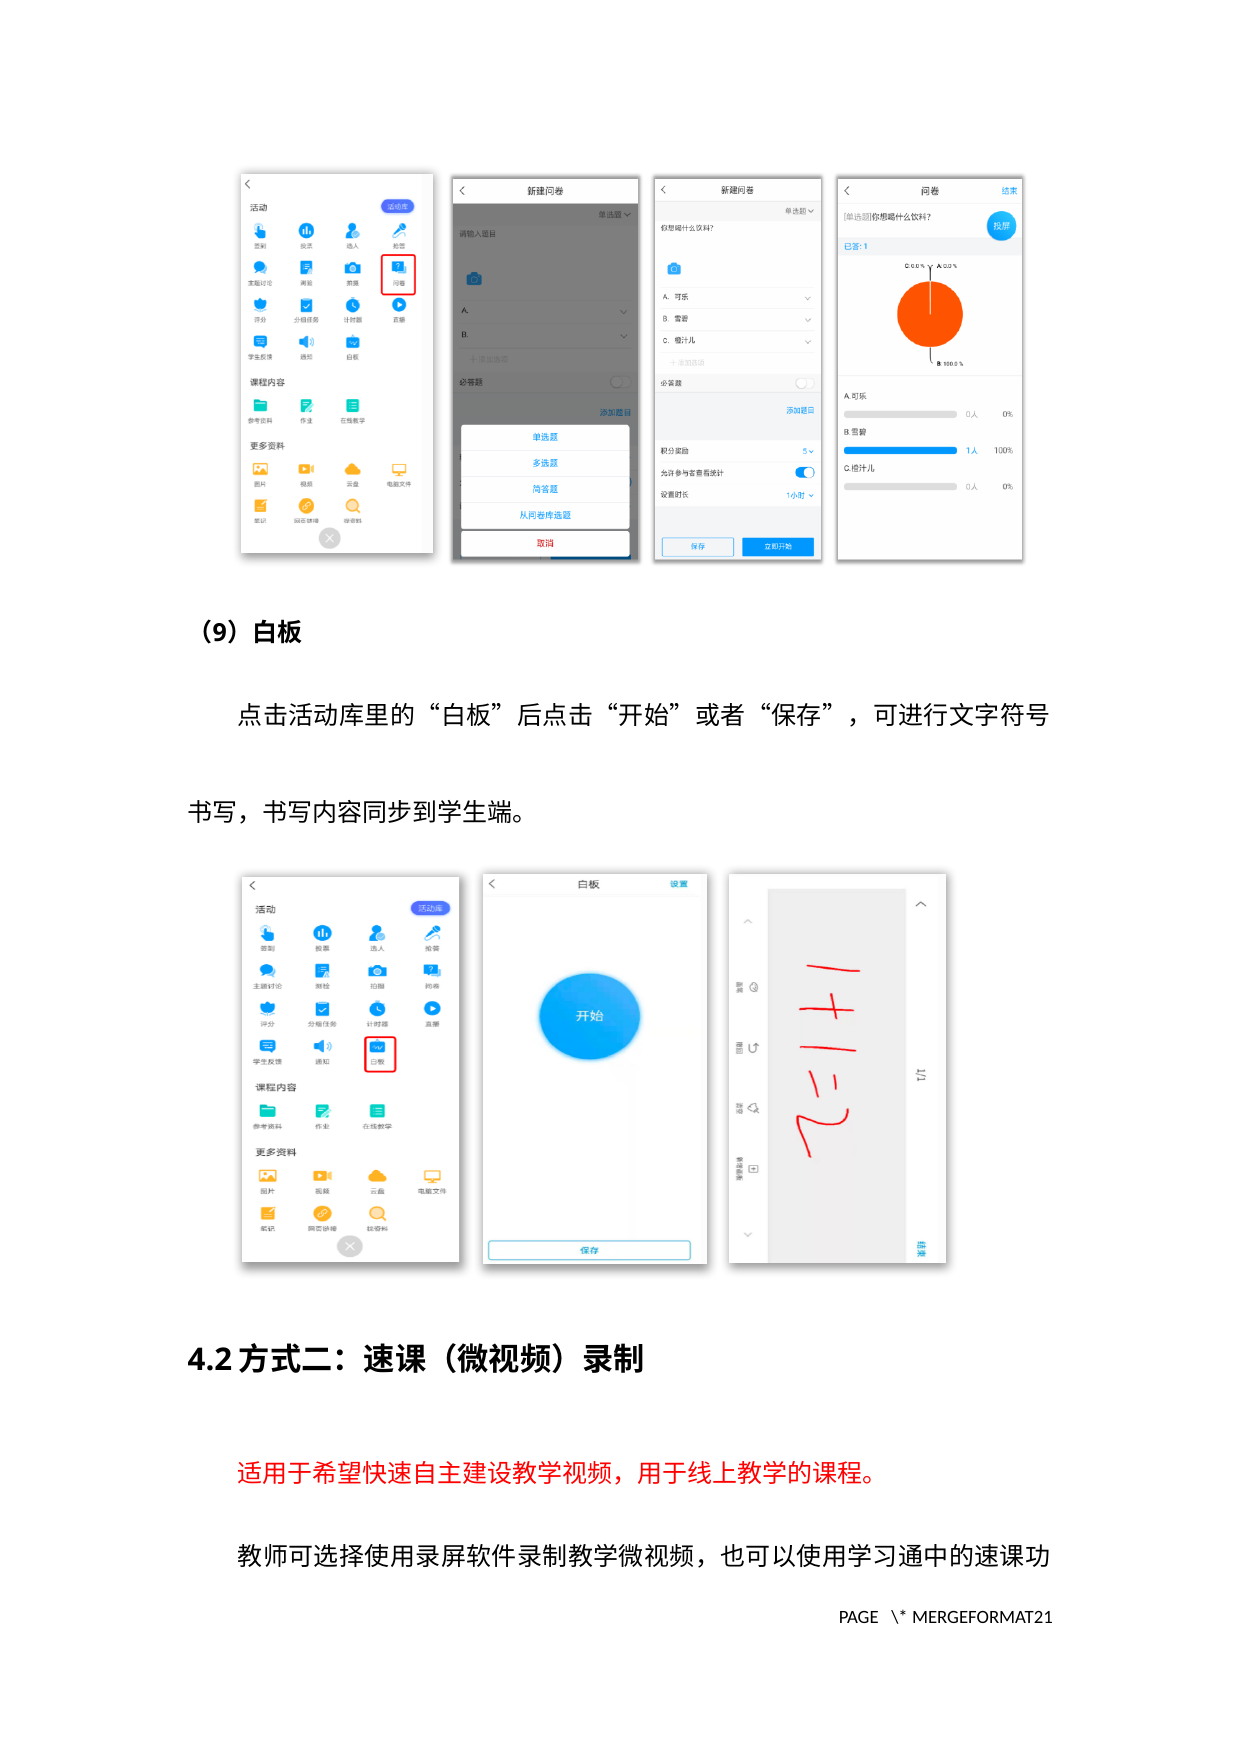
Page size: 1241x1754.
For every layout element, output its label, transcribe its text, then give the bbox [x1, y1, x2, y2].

text 点击活动库里的“白板”后点击“开始”或者“保存”，可进行文字符号书写，书写内容同步到学生端。 [187, 681, 1053, 843]
picture [483, 874, 707, 1264]
subtitle 4.2方式二：速课（微视频）录制 [187, 1324, 1053, 1389]
text 适用于希望快速自主建设教学视频，用于线上教学的课程。 [187, 1439, 1053, 1504]
picture [443, 172, 1028, 567]
picture [242, 877, 460, 1262]
picture [241, 174, 433, 553]
list （9）白板 [187, 598, 1053, 663]
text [187, 1522, 1053, 1587]
picture [729, 874, 946, 1263]
